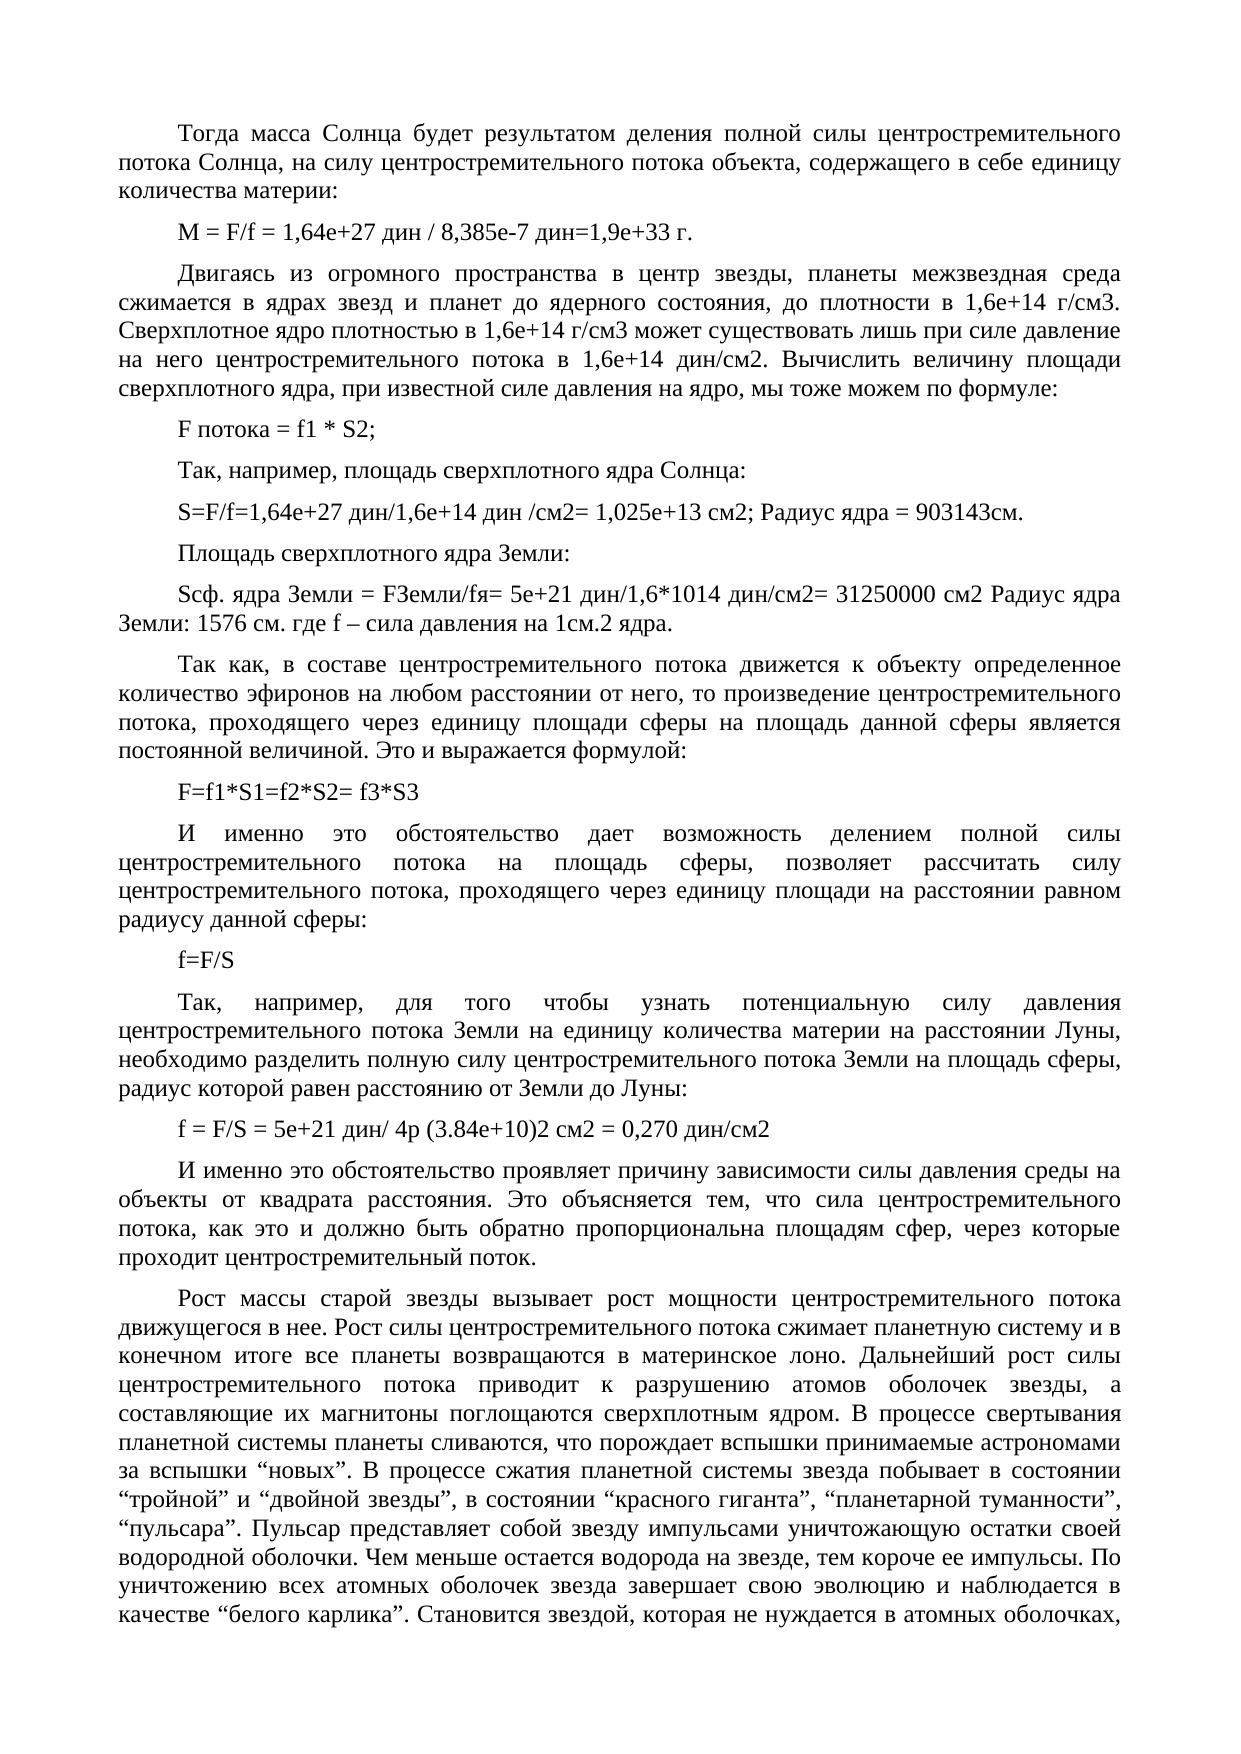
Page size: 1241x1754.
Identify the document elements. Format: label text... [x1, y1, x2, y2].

text Так, например, площадь сверхплотного ядра Солнца: [118, 456, 1122, 484]
text F потока = f1 * S2; [118, 414, 1122, 443]
text f=F/S [118, 946, 1122, 974]
text f = F/S = 5е+21 дин/ 4р (3.84е+10)2 см2 = 0,270 дин/см2 [118, 1114, 1122, 1143]
text И именно это обстоятельство дает возможность делением полной силы центростремительного потока на площадь сферы, позволяет рассчитать силу центростремительного потока, проходящего через единицу площади на расстоянии равном радиусу данной сферы: [118, 818, 1122, 933]
text Двигаясь из огромного пространства в центр звезды, планеты межзвездная среда сжимается в ядрах звезд и планет до ядерного состояния, до плотности в 1,6е+14 г/см3. Сверхплотное ядро плотностью в 1,6е+14 г/см3 может существовать лишь при силе давление на него центростремительного потока в 1,6е+14 дин/см2. Вычислить величину площади сверхплотного ядра, при известной силе давления на ядро, мы тоже можем по формуле: [118, 258, 1122, 402]
text S=F/f=1,64е+27 дин/1,6е+14 дин /см2= 1,025e+13 см2; Радиус ядра = 903143см. [118, 497, 1122, 526]
text Sсф. ядра Земли = FЗемли/fя= 5е+21 дин/1,6*1014 дин/см2= 31250000 см2 Радиус ядра Земли: 1576 см. где f – сила давления на 1см.2 ядра. [118, 579, 1122, 637]
text Тогда масса Солнца будет результатом деления полной силы центростремительного потока Солнца, на силу центростремительного потока объекта, содержащего в себе единицу количества материи: [118, 118, 1122, 204]
text М = F/f = 1,64е+27 дин / 8,385е-7 дин=1,9е+33 г. [118, 217, 1122, 246]
text Так как, в составе центростремительного потока движется к объекту определенное количество эфиронов на любом расстоянии от него, то произведение центростремительного потока, проходящего через единицу площади сферы на площадь данной сферы является постоянной величиной. Это и выражается формулой: [118, 649, 1122, 764]
text И именно это обстоятельство проявляет причину зависимости силы давления среды на объекты от квадрата расстояния. Это объясняется тем, что сила центростремительного потока, как это и должно быть обратно пропорциональна площадям сфер, через которые проходит центростремительный поток. [118, 1156, 1122, 1271]
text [118, 1283, 1122, 1628]
text F=f1*S1=f2*S2= f3*S3 [118, 777, 1122, 806]
text Площадь сверхплотного ядра Земли: [118, 538, 1122, 567]
text Так, например, для того чтобы узнать потенциальную силу давления центростремительного потока Земли на единицу количества материи на расстоянии Луны, необходимо разделить полную силу центростремительного потока Земли на площадь сферы, радиус которой равен расстоянию от Земли до Луны: [118, 987, 1122, 1102]
